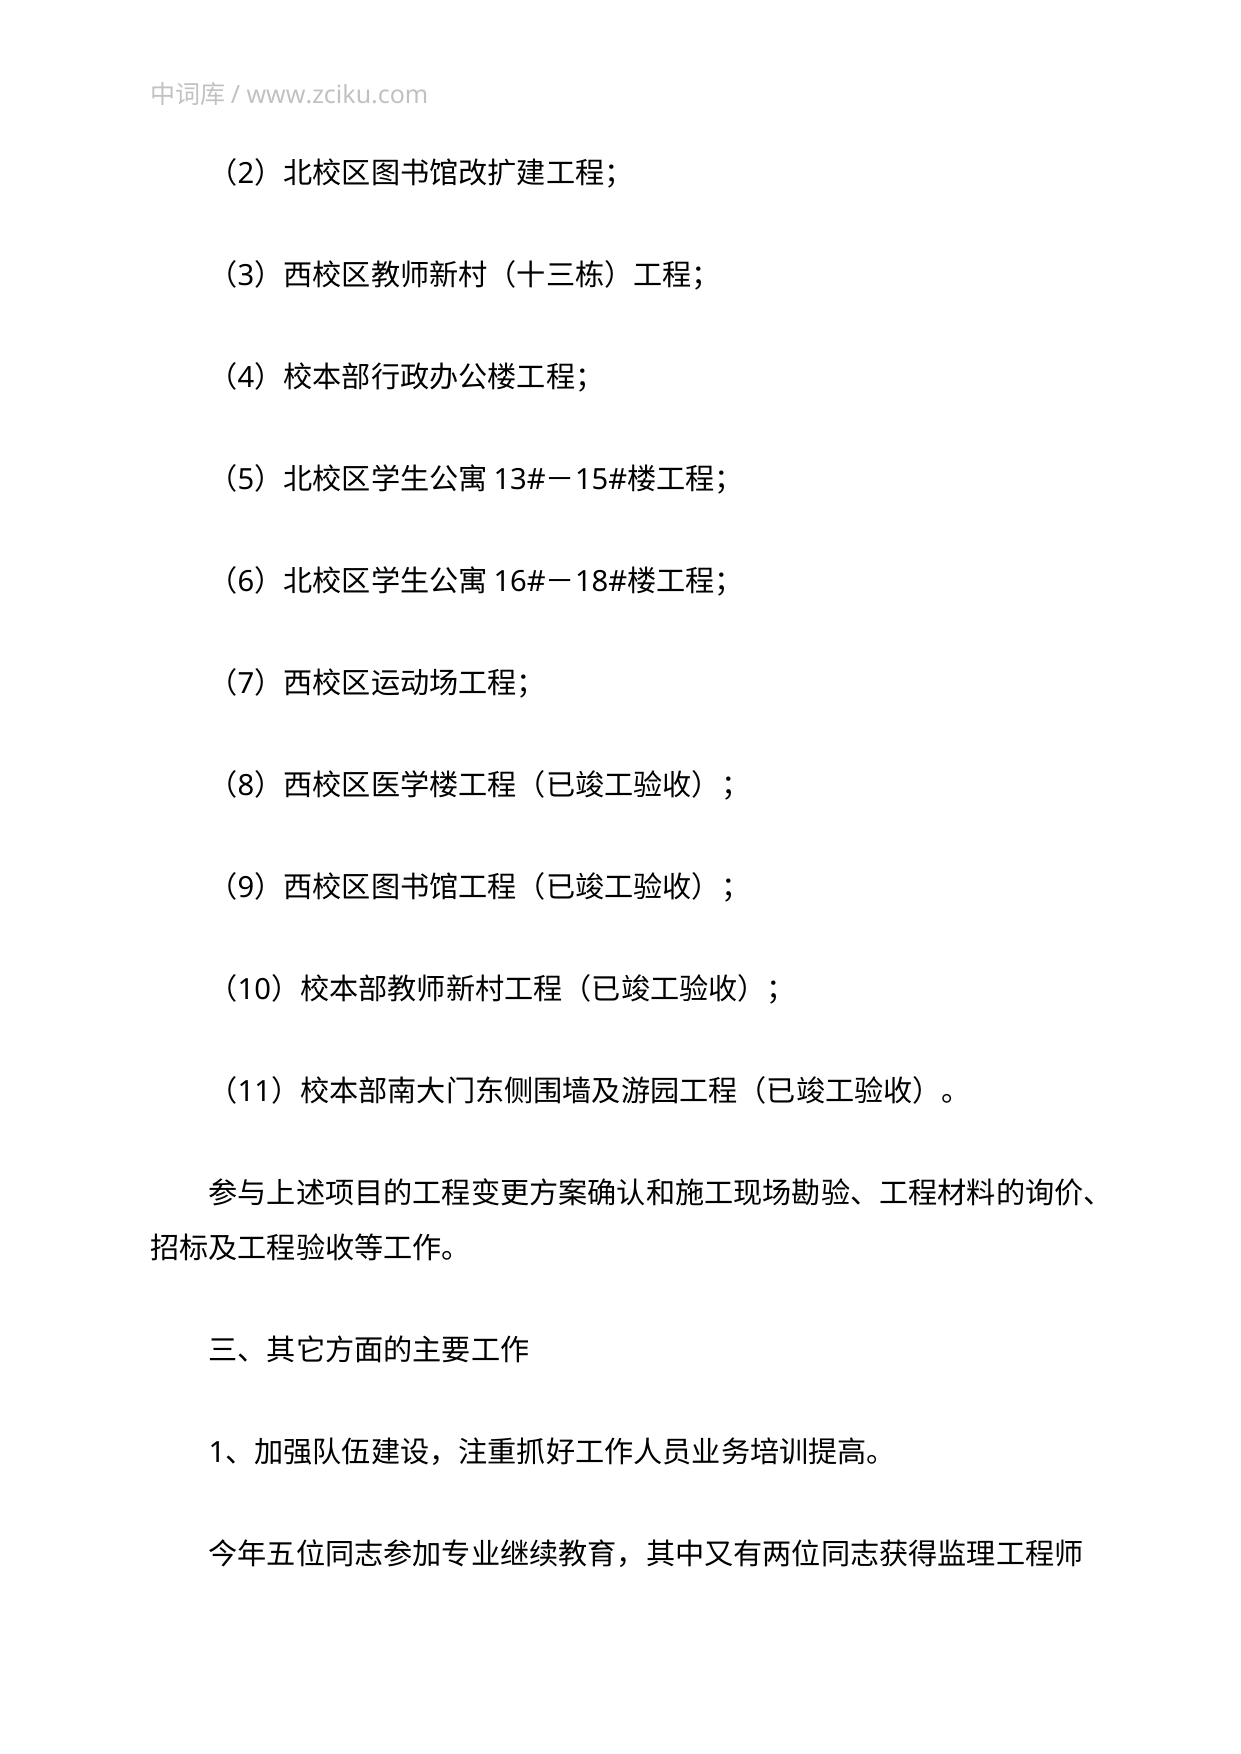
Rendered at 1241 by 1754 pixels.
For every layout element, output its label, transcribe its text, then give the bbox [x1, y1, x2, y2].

text （10）校本部教师新村工程（已竣工验收）； [150, 966, 1090, 1008]
text （7）西校区运动场工程； [150, 660, 1090, 702]
text （2）北校区图书馆改扩建工程； [150, 150, 1090, 192]
text （4）校本部行政办公楼工程； [150, 354, 1090, 396]
text （5）北校区学生公寓13#－15#楼工程； [150, 456, 1090, 498]
text （3）西校区教师新村（十三栋）工程； [150, 252, 1090, 294]
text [150, 1530, 1090, 1572]
text （6）北校区学生公寓16#－18#楼工程； [150, 558, 1090, 600]
text （11）校本部南大门东侧围墙及游园工程（已竣工验收）。 [150, 1068, 1090, 1110]
text 参与上述项目的工程变更方案确认和施工现场勘验、工程材料的询价、招标及工程验收等工作。 [150, 1170, 1090, 1267]
text 三、其它方面的主要工作 [150, 1326, 1090, 1369]
text 1、加强队伍建设，注重抓好工作人员业务培训提高。 [150, 1428, 1090, 1471]
text （8）西校区医学楼工程（已竣工验收）； [150, 762, 1090, 804]
text （9）西校区图书馆工程（已竣工验收）； [150, 864, 1090, 906]
